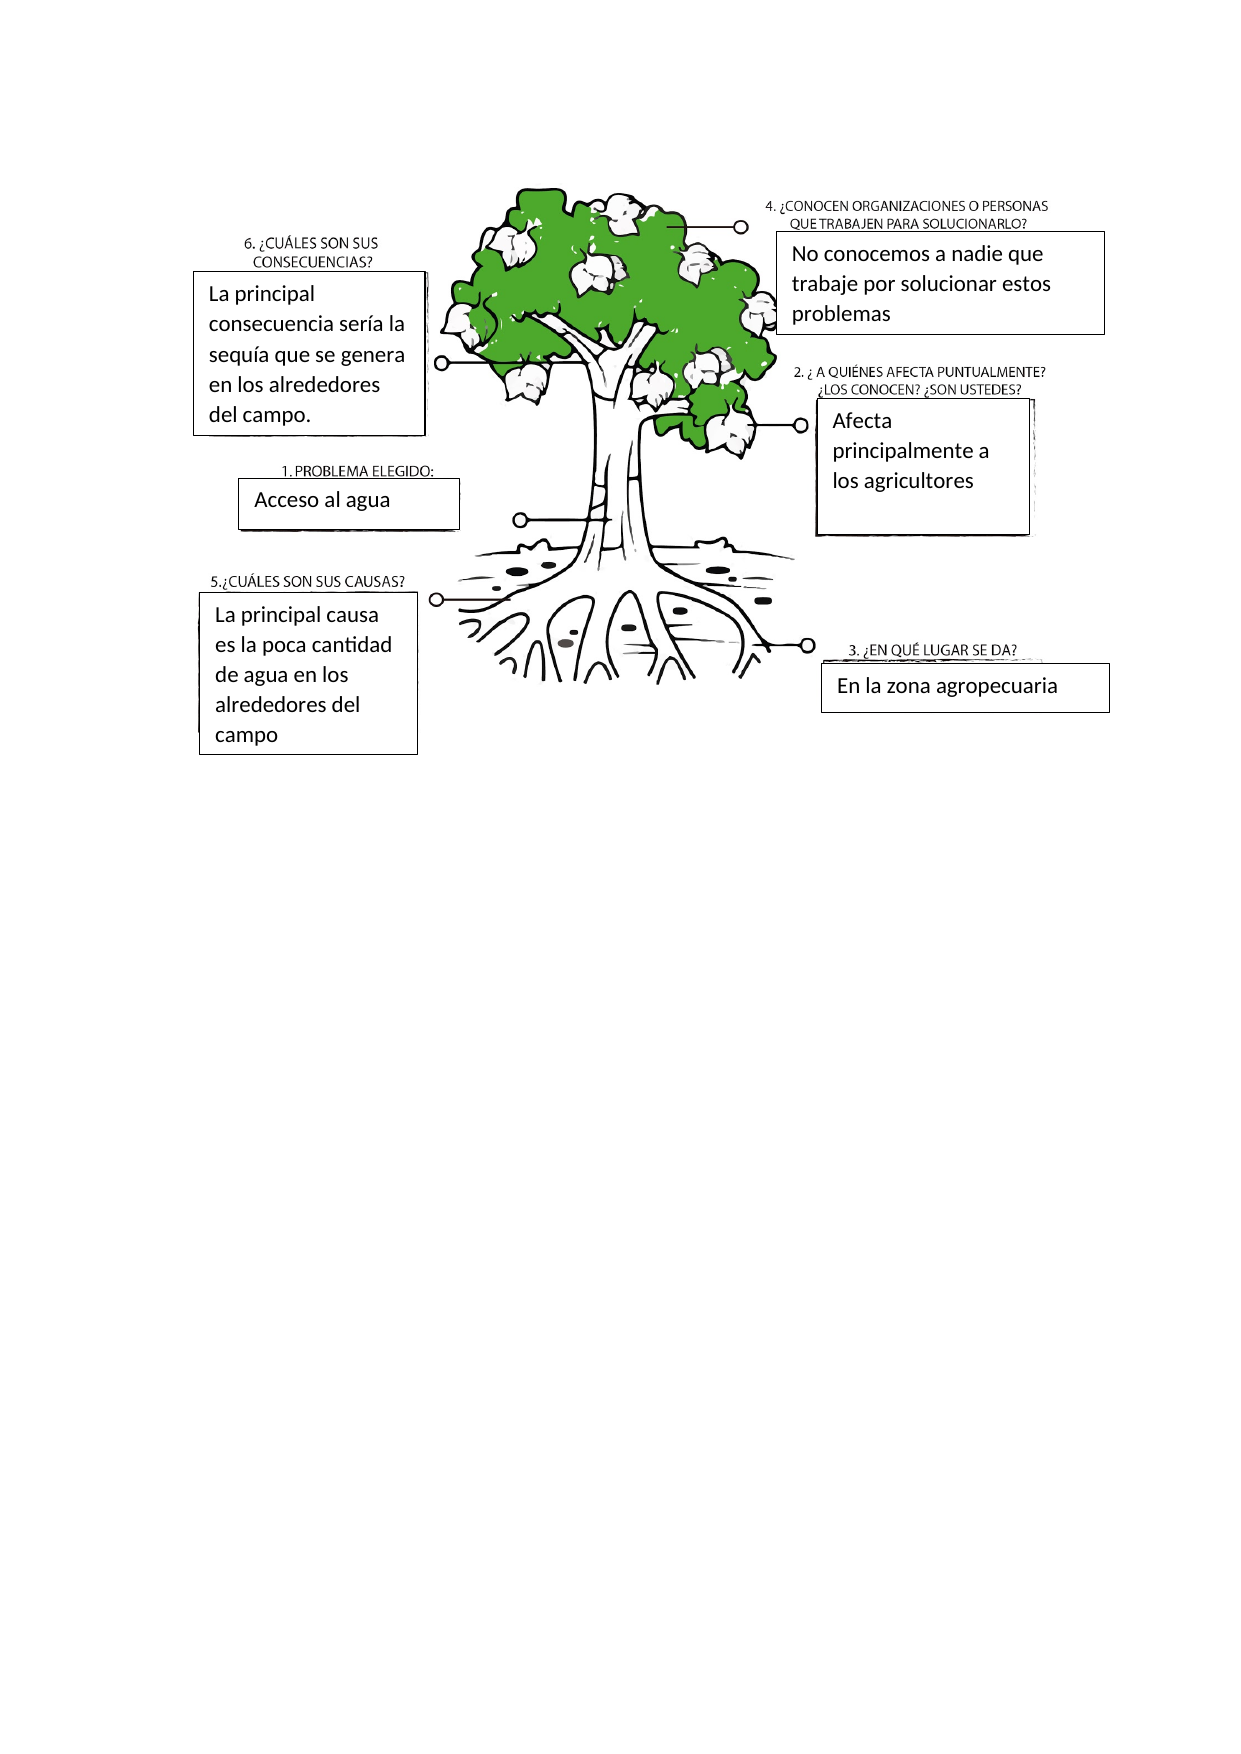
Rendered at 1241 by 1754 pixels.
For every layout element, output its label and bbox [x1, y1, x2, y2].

picture [177, 147, 1058, 769]
